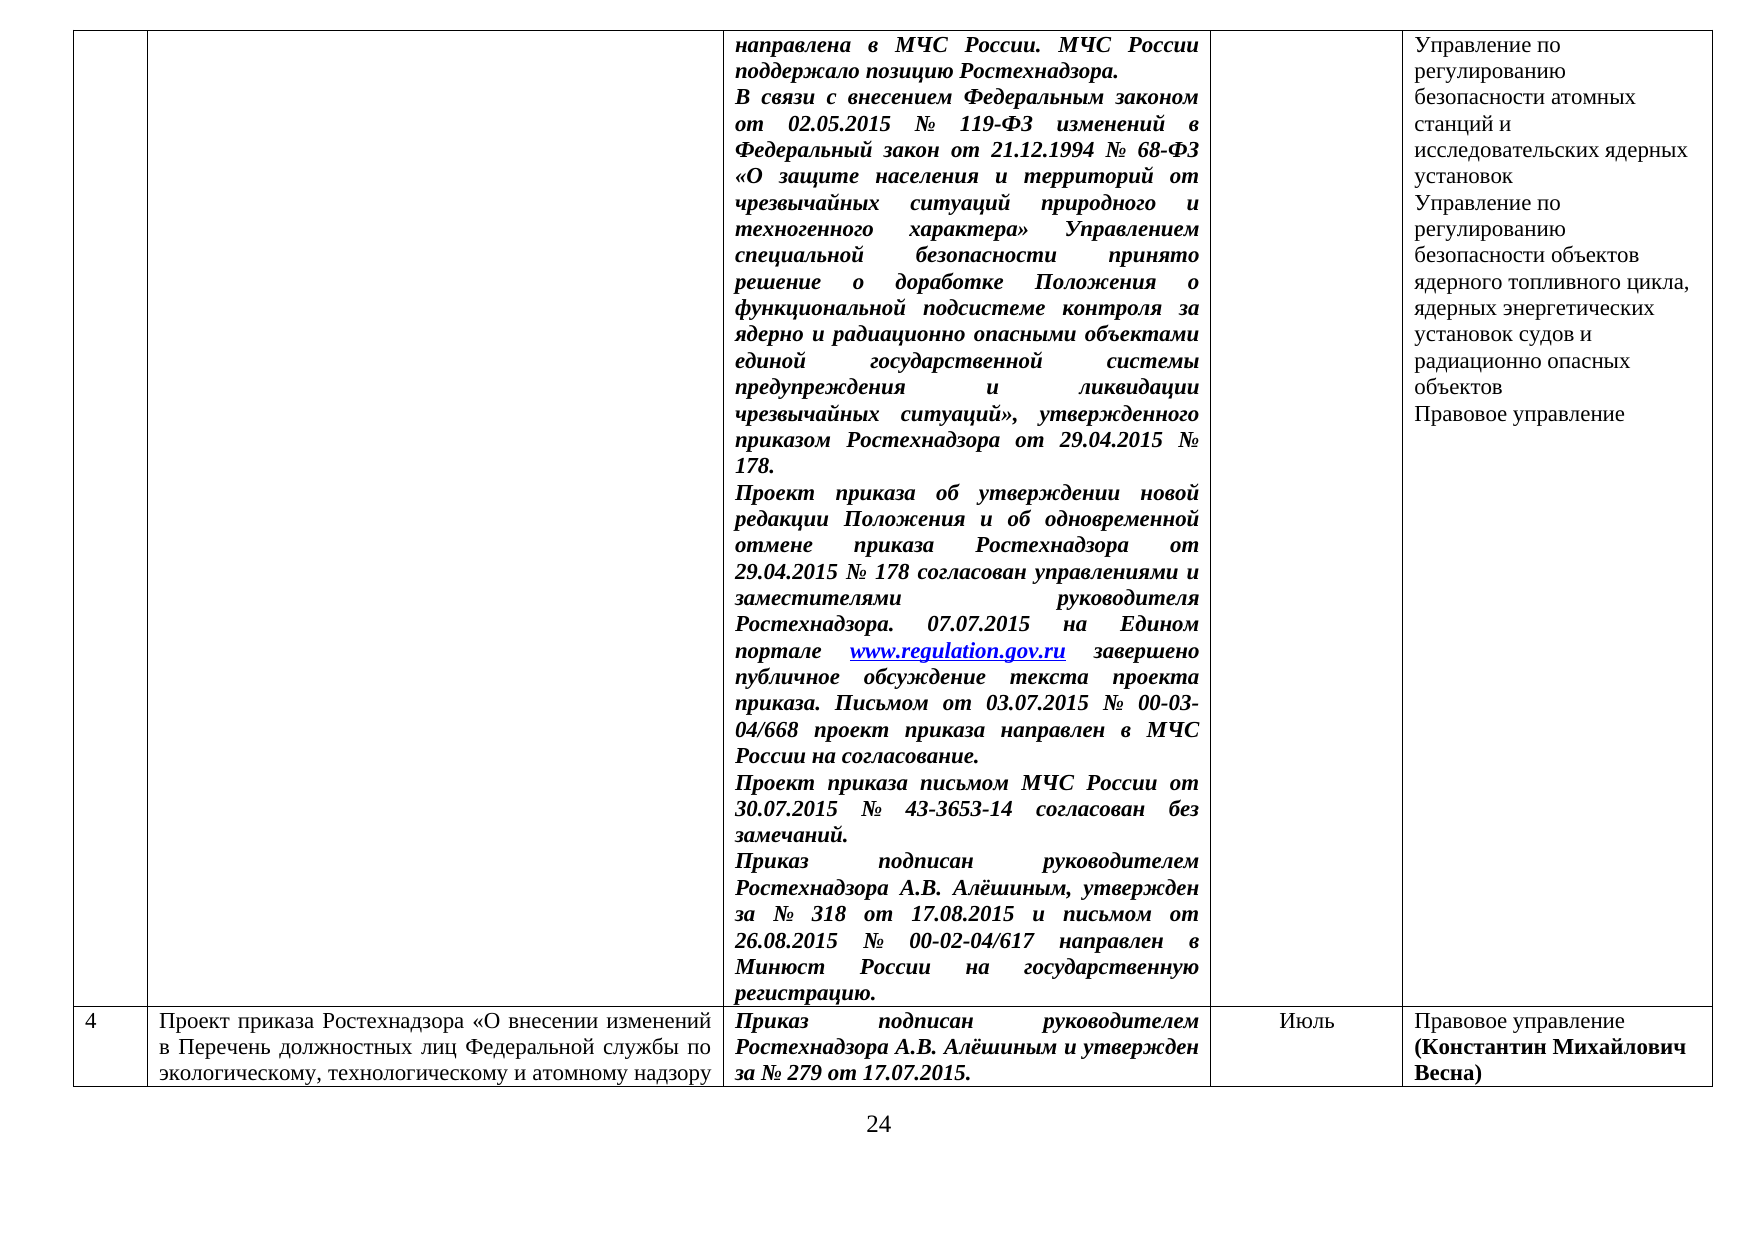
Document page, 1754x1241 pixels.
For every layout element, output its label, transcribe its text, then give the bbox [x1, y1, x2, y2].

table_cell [1403, 31, 1712, 1006]
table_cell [148, 31, 723, 1006]
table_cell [1211, 31, 1402, 1006]
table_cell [148, 1007, 723, 1086]
table_cell 3 [74, 31, 147, 1006]
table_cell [724, 1007, 1210, 1086]
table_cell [1403, 1007, 1712, 1086]
table_cell 4 [74, 1007, 147, 1086]
table_cell Июль [1211, 1007, 1402, 1086]
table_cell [724, 31, 1210, 1006]
